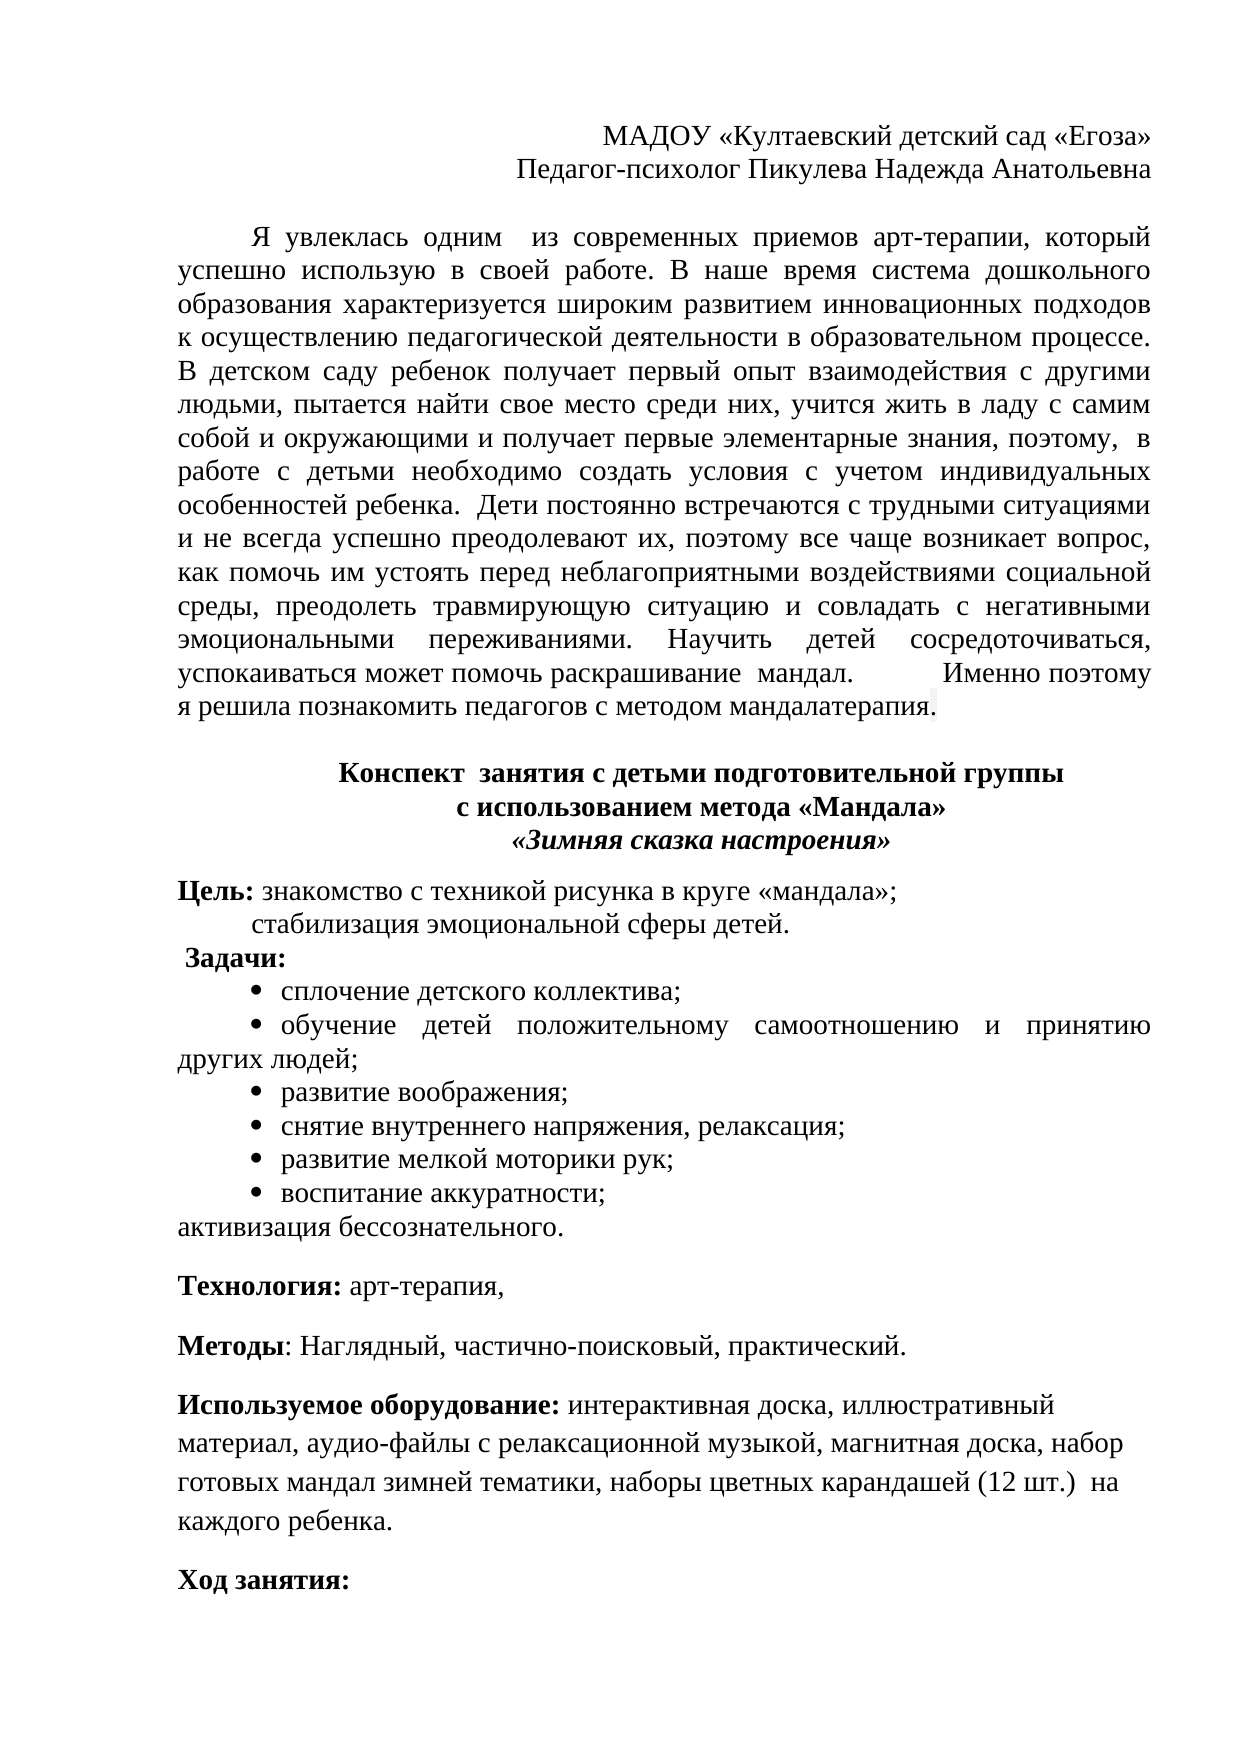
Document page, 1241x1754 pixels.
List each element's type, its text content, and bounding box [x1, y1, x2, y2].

text «Зимняя сказка настроения» [177, 822, 1152, 856]
text Цель: знакомство с техникой рисунка в круге «мандала»; [177, 873, 1152, 906]
text Педагог-психолог Пикулева Надежда Анатольевна [177, 152, 1152, 185]
text Используемое оборудование: интерактивная доска, иллюстративный материал, аудио-файлы с релаксационной музыкой, магнитная доска, набор готовых мандал зимней тематики, наборы цветных карандашей (12 шт.) на каждого ребенка. [177, 1387, 1152, 1536]
list обучение детей положительному самоотношению и принятию других людей; [177, 1007, 1152, 1074]
text активизация бессознательного. [177, 1209, 1152, 1242]
text с использованием метода «Мандала» [177, 789, 1152, 822]
list развитие воображения; [177, 1074, 1152, 1108]
list воспитание аккуратности; [177, 1175, 1152, 1209]
text Технология: арт-терапия, [177, 1268, 1152, 1302]
text Я увлеклась одним из современных приемов арт-терапии, который успешно использую в своей работе. В наше время система дошкольного образования характеризуется широким развитием инновационных подходов к осуществлению педагогической деятельности в образовательном процессе. В детском саду ребенок получает первый опыт взаимодействия с другими людьми, пытается найти свое место среди них, учится жить в ладу с самим собой и окружающими и получает первые элементарные знания, поэтому, в работе с детьми необходимо создать условия с учетом индивидуальных особенностей ребенка. Дети постоянно встречаются с трудными ситуациями и не всегда успешно преодолевают их, поэтому все чаще возникает вопрос, как помочь им устоять перед неблагоприятными воздействиями социальной среды, преодолеть травмирующую ситуацию и совладать с негативными эмоциональными переживаниями. Научить детей сосредоточиваться, успокаиваться может помочь раскрашивание мандал. Именно поэтому я решила познакомить педагогов с методом мандалатерапия. [177, 219, 1152, 722]
text Методы: Наглядный, частично-поисковый, практический. [177, 1328, 1152, 1361]
text МАДОУ «Култаевский детский сад «Егоза» [177, 118, 1152, 152]
text Задачи: [177, 940, 1152, 973]
text стабилизация эмоциональной сферы детей. [177, 906, 1152, 940]
text Конспект занятия с детьми подготовительной группы [177, 755, 1152, 789]
list развитие мелкой моторики рук; [177, 1142, 1152, 1175]
list сплочение детского коллектива; [177, 973, 1152, 1007]
list снятие внутреннего напряжения, релаксация; [177, 1108, 1152, 1142]
text Ход занятия: [177, 1562, 1152, 1596]
